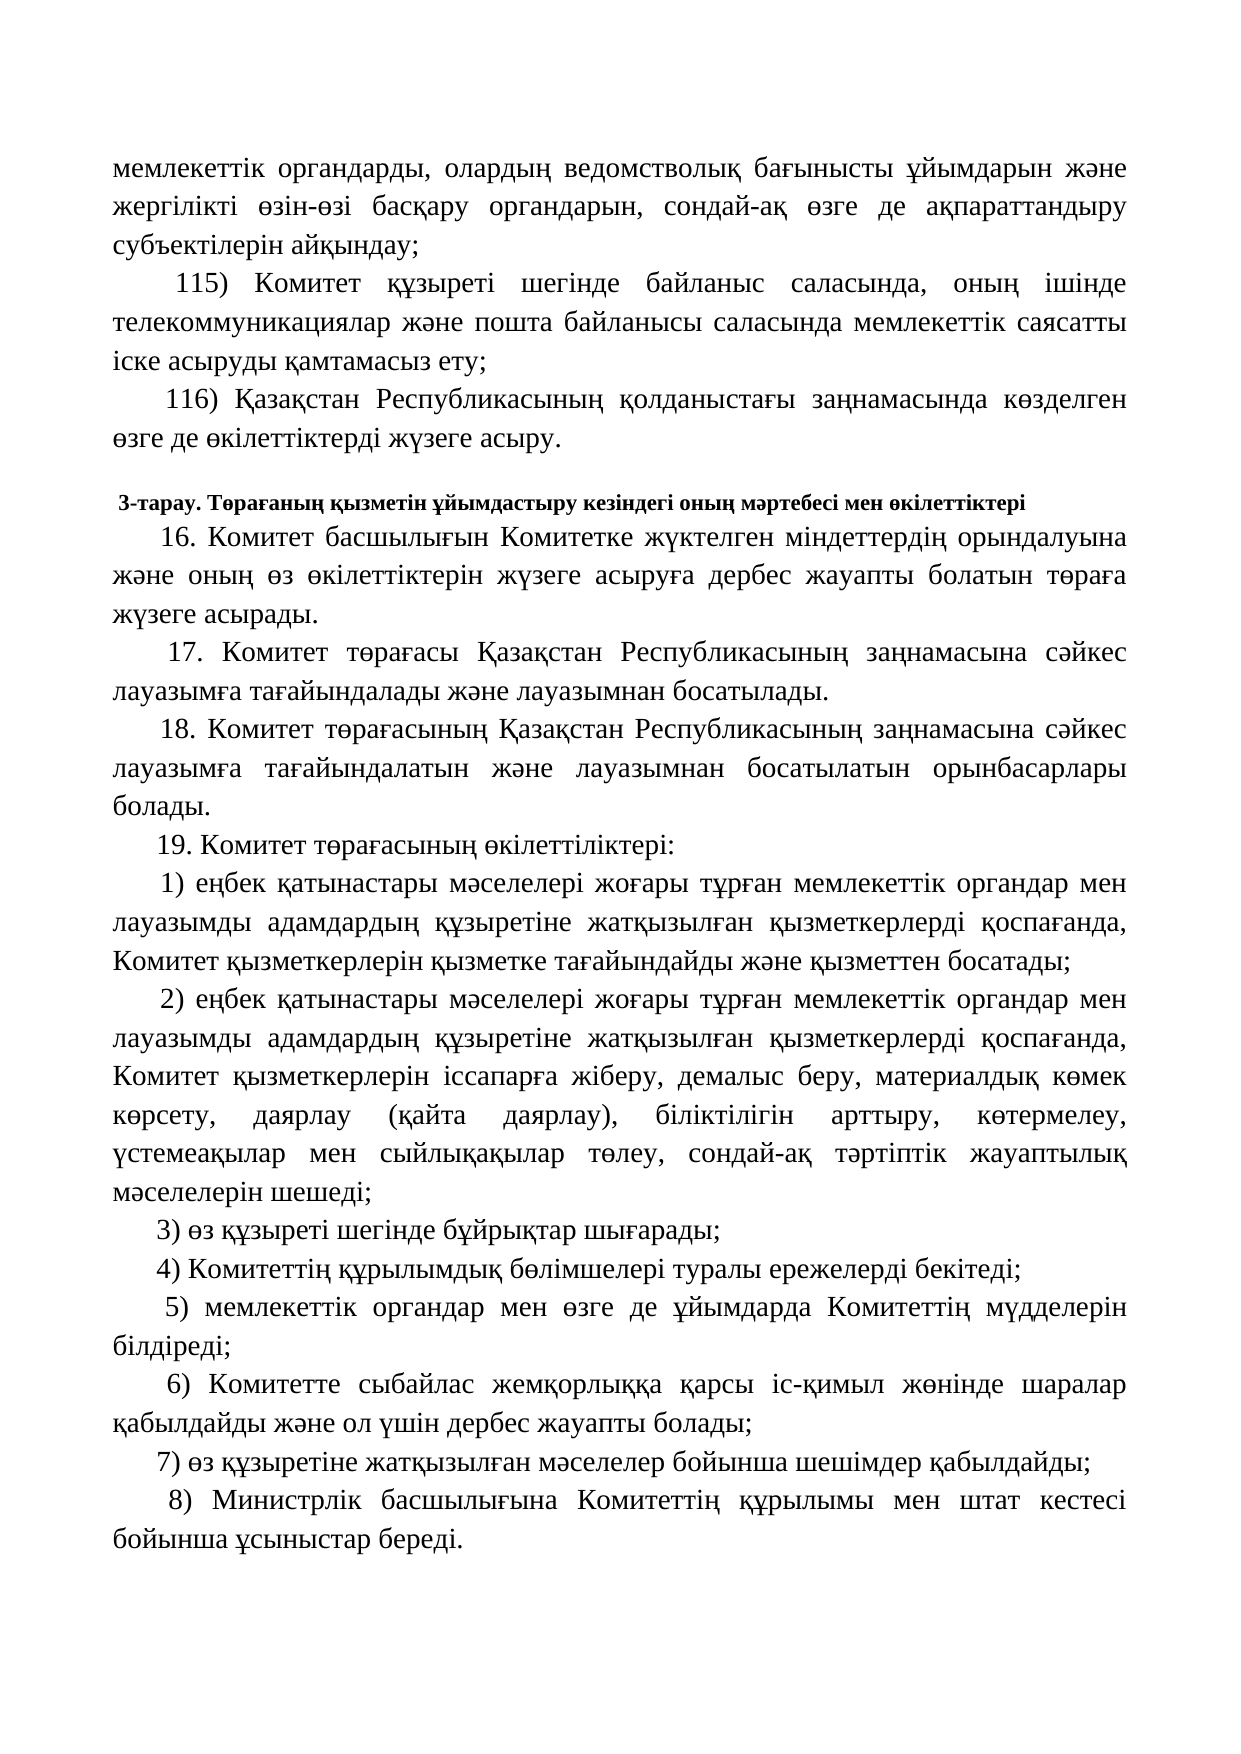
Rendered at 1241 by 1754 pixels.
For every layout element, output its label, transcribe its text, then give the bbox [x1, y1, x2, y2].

text 8) Министрлік басшылығына Комитеттің құрылымы мен штат кестесі бойынша ұсыныстар береді. [112, 1482, 1128, 1554]
text 116) Қазақстан Республикасының қолданыстағы заңнамасында көзделген өзге де өкілеттіктерді жүзеге асыру. [112, 381, 1128, 453]
text 7) өз құзыретіне жатқызылған мәселелер бойынша шешімдер қабылдайды; [112, 1444, 1128, 1477]
text 17. Комитет төрағасы Қазақстан Республикасының заңнамасына сәйкес лауазымға тағайындалады және лауазымнан босатылады. [112, 634, 1128, 706]
text 4) Комитеттің құрылымдық бөлімшелері туралы ережелерді бекітеді; [112, 1251, 1128, 1284]
text 5) мемлекеттік органдар мен өзге де ұйымдарда Комитеттің мүдделерін білдіреді; [112, 1289, 1128, 1362]
text 18. Комитет төрағасының Қазақстан Республикасының заңнамасына сәйкес лауазымға тағайындалатын және лауазымнан босатылатын орынбасарлары болады. [112, 711, 1128, 822]
text 3) өз құзыреті шегінде бұйрықтар шығарады; [112, 1212, 1128, 1246]
text 6) Комитетте сыбайлас жемқорлыққа қарсы іс-қимыл жөнінде шаралар қабылдайды және ол үшін дербес жауапты болады; [112, 1367, 1128, 1439]
text 3-тарау. Төрағаның қызметін ұйымдастыру кезіндегі оның мәртебесі мен өкілеттіктері [112, 488, 1128, 515]
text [112, 150, 1128, 261]
text 1) еңбек қатынастары мәселелері жоғары тұрған мемлекеттік органдар мен лауазымды адамдардың құзыретіне жатқызылған қызметкерлерді қоспағанда, Комитет қызметкерлерін қызметке тағайындайды және қызметтен босатады; [112, 866, 1128, 976]
text 16. Комитет басшылығын Комитетке жүктелген міндеттердің орындалуына және оның өз өкілеттіктерін жүзеге асыруға дербес жауапты болатын төраға жүзеге асырады. [112, 519, 1128, 629]
text 19. Комитет төрағасының өкілеттіліктері: [112, 827, 1128, 861]
text 2) еңбек қатынастары мәселелері жоғары тұрған мемлекеттік органдар мен лауазымды адамдардың құзыретіне жатқызылған қызметкерлерді қоспағанда, Комитет қызметкерлерін іссапарға жіберу, демалыс беру, материалдық көмек көрсету, даярлау (қайта даярлау), біліктілігін арттыру, көтермелеу, үстемеақылар мен сыйлықақылар төлеу, сондай-ақ тәртіптік жауаптылық мәселелерін шешеді; [112, 981, 1128, 1207]
text 115) Комитет құзыреті шегінде байланыс саласында, оның ішінде телекоммуникациялар және пошта байланысы саласында мемлекеттік саясатты іске асыруды қамтамасыз ету; [112, 266, 1128, 376]
